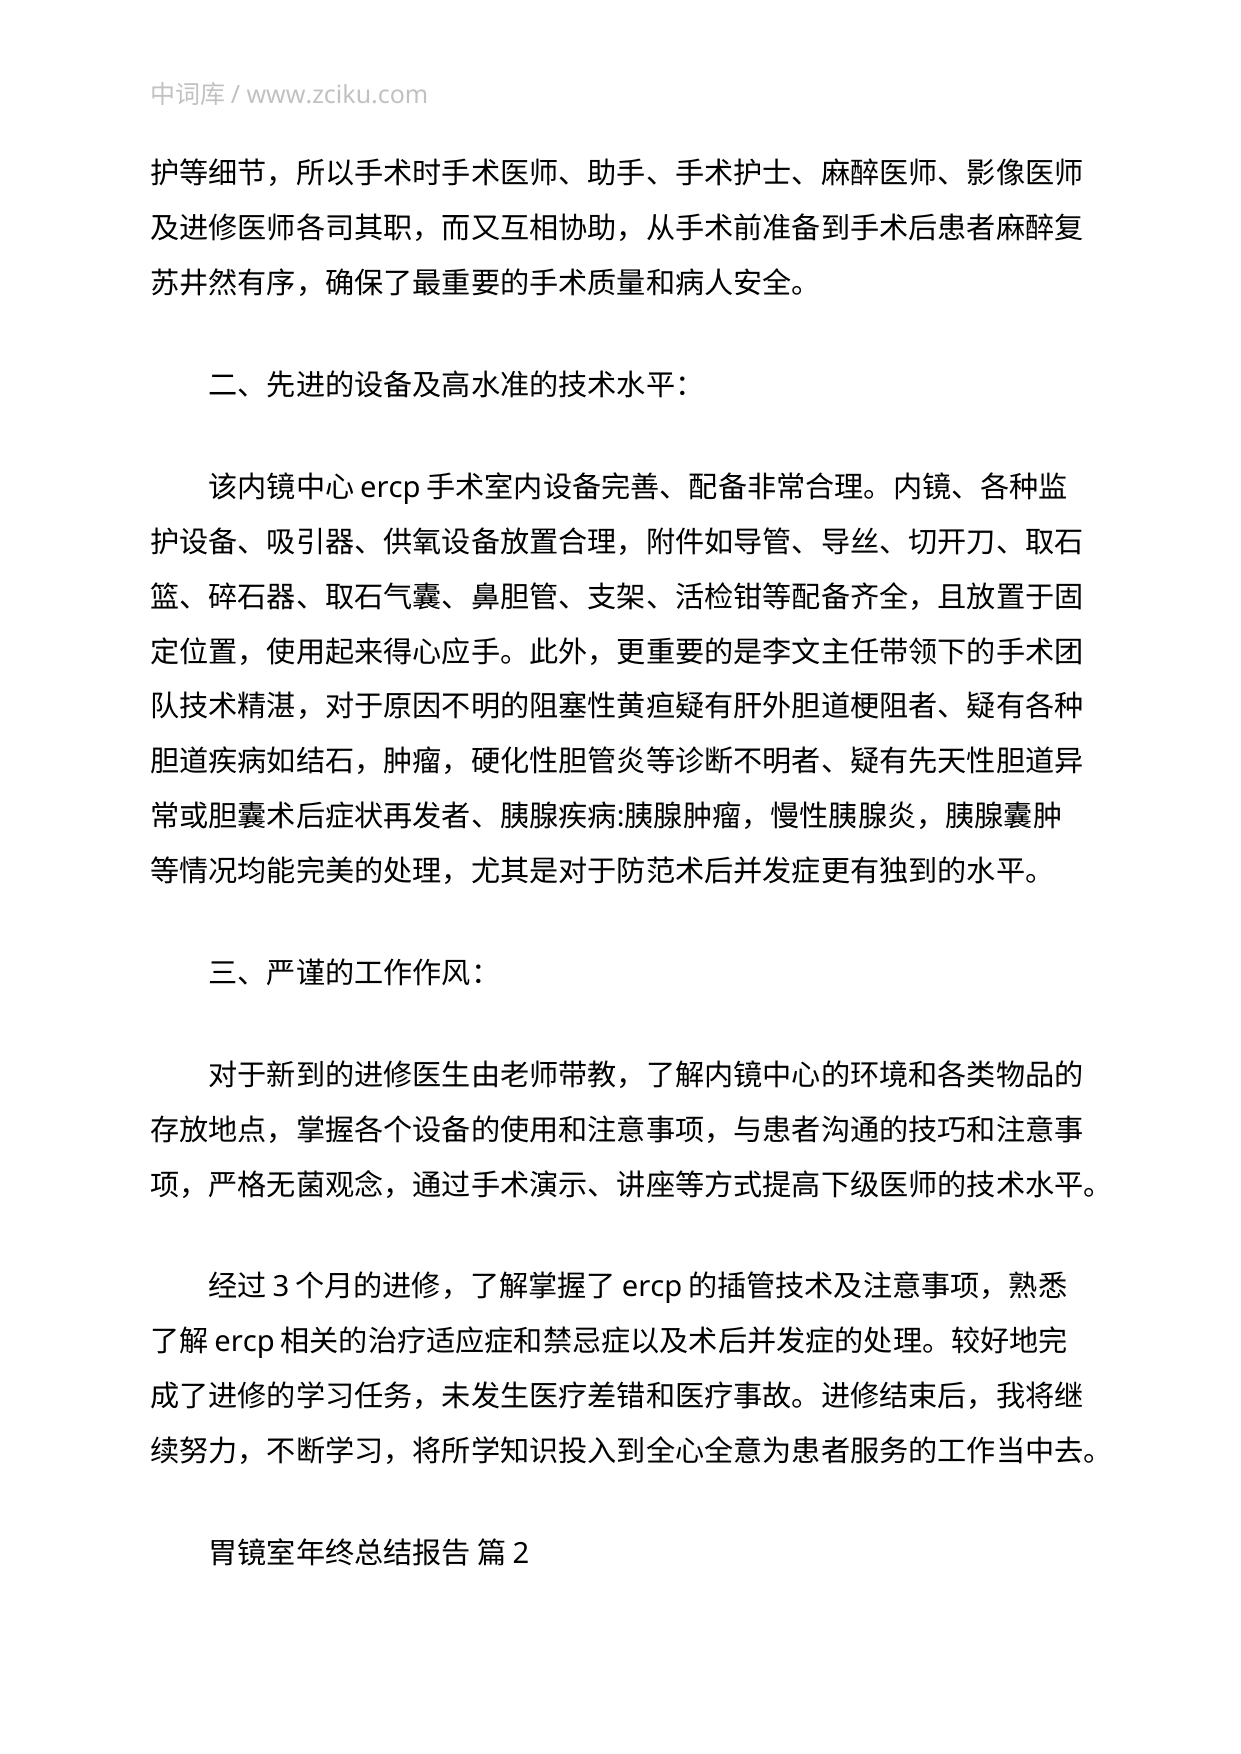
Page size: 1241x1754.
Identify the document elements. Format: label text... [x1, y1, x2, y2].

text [150, 150, 1090, 302]
text 该内镜中心ercp手术室内设备完善、配备非常合理。内镜、各种监护设备、吸引器、供氧设备放置合理，附件如导管、导丝、切开刀、取石篮、碎石器、取石气囊、鼻胆管、支架、活检钳等配备齐全，且放置于固定位置，使用起来得心应手。此外，更重要的是李文主任带领下的手术团队技术精湛，对于原因不明的阻塞性黄疸疑有肝外胆道梗阻者、疑有各种胆道疾病如结石，肿瘤，硬化性胆管炎等诊断不明者、疑有先天性胆道异常或胆囊术后症状再发者、胰腺疾病:胰腺肿瘤，慢性胰腺炎，胰腺囊肿等情况均能完美的处理，尤其是对于防范术后并发症更有独到的水平。 [150, 463, 1090, 890]
text 三、严谨的工作作风： [150, 949, 1090, 992]
text 经过3个月的进修，了解掌握了ercp的插管技术及注意事项，熟悉了解ercp相关的治疗适应症和禁忌症以及术后并发症的处理。较好地完成了进修的学习任务，未发生医疗差错和医疗事故。进修结束后，我将继续努力，不断学习，将所学知识投入到全心全意为患者服务的工作当中去。 [150, 1263, 1090, 1470]
text 对于新到的进修医生由老师带教，了解内镜中心的环境和各类物品的存放地点，掌握各个设备的使用和注意事项，与患者沟通的技巧和注意事项，严格无菌观念，通过手术演示、讲座等方式提高下级医师的技术水平。 [150, 1051, 1090, 1203]
text 二、先进的设备及高水准的技术水平： [150, 362, 1090, 404]
text 胃镜室年终总结报告 篇2 [150, 1529, 1090, 1572]
